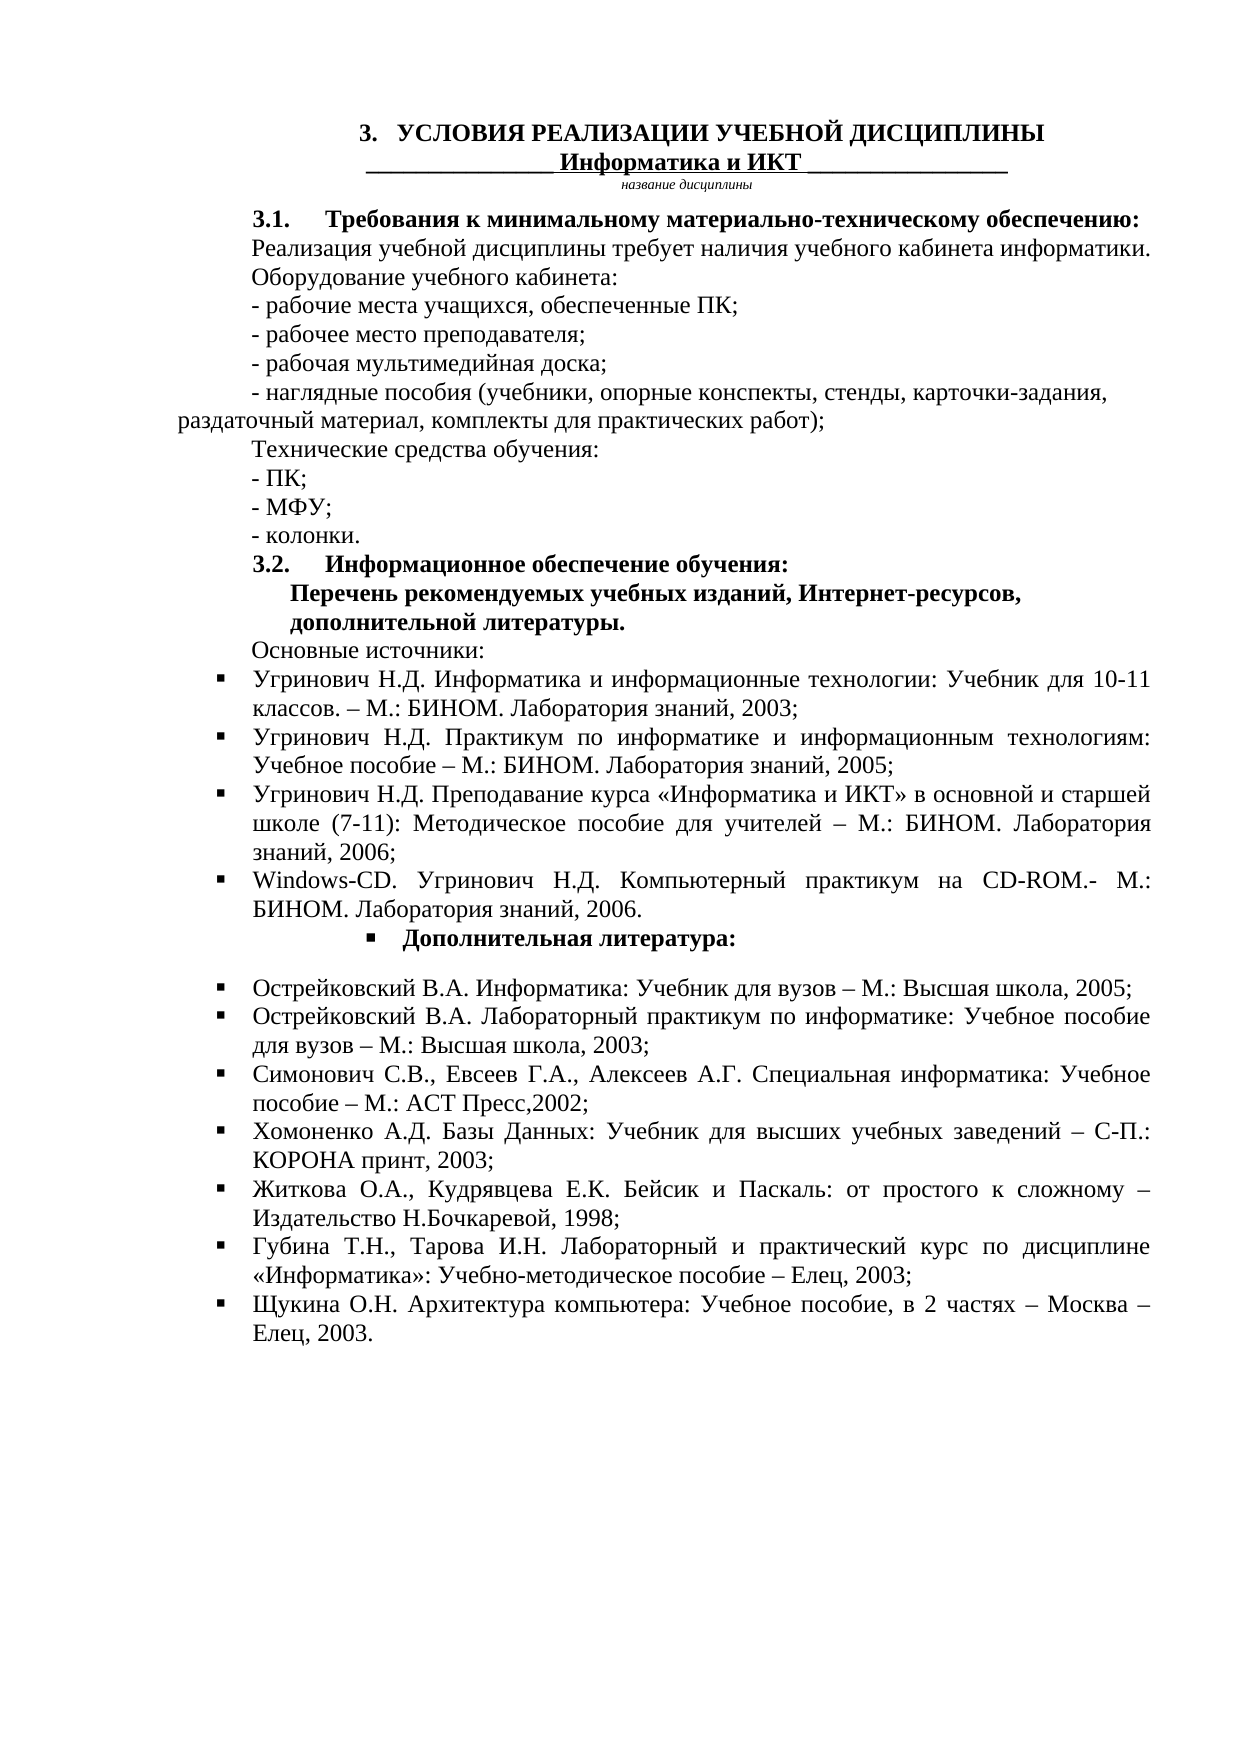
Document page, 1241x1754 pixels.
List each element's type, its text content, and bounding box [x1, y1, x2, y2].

list Дополнительная литература: [365, 923, 1152, 952]
text - МФУ; [177, 492, 1152, 521]
list Угринович Н.Д. Информатика и информационные технологии: Учебник для 10-11 классов. – М.: БИНОМ. Лаборатория знаний, 2003; [215, 664, 1152, 722]
list Острейковский В.А. Лабораторный практикум по информатике: Учебное пособие для вузов – М.: Высшая школа, 2003; [215, 1001, 1152, 1059]
list Симонович С.В., Евсеев Г.А., Алексеев А.Г. Специальная информатика: Учебное пособие – М.: АСТ Пресс,2002; [215, 1059, 1152, 1116]
text - колонки. [177, 521, 1152, 549]
list Windows-CD. Угринович Н.Д. Компьютерный практикум на CD-ROM.- М.: БИНОМ. Лаборатория знаний, 2006. [215, 866, 1152, 923]
list Острейковский В.А. Информатика: Учебник для вузов – М.: Высшая школа, 2005; [215, 973, 1152, 1001]
text Оборудование учебного кабинета: [177, 262, 1152, 291]
list Перечень рекомендуемых учебных изданий, Интернет-ресурсов, дополнительной литературы. [290, 578, 1152, 636]
list Угринович Н.Д. Преподавание курса «Информатика и ИКТ» в основной и старшей школе (7-11): Методическое пособие для учителей – М.: БИНОМ. Лаборатория знаний, 2006; [215, 779, 1152, 866]
list Информационное обеспечение обучения: [252, 549, 1152, 578]
list Требования к минимальному материально-техническому обеспечению: [252, 204, 1152, 233]
list _______________ Информатика и ИКТ ________________ [222, 147, 1152, 176]
text - рабочие места учащихся, обеспеченные ПК; [177, 291, 1152, 319]
list Щукина О.Н. Архитектура компьютера: Учебное пособие, в 2 частях – Москва – Елец, 2003. [215, 1289, 1152, 1346]
text - рабочее место преподавателя; [177, 319, 1152, 348]
list УСЛОВИЯ РЕАЛИЗАЦИИ УЧЕБНОЙ ДИСЦИПЛИНЫ [252, 118, 1152, 147]
list Хомоненко А.Д. Базы Данных: Учебник для высших учебных заведений – С-П.: КОРОНА принт, 2003; [215, 1116, 1152, 1174]
text Технические средства обучения: [177, 434, 1152, 463]
text - рабочая мультимедийная доска; [177, 348, 1152, 377]
list Угринович Н.Д. Практикум по информатике и информационным технологиям: Учебное пособие – М.: БИНОМ. Лаборатория знаний, 2005; [215, 722, 1152, 779]
text Основные источники: [177, 636, 1152, 664]
text Реализация учебной дисциплины требует наличия учебного кабинета информатики. [177, 233, 1152, 262]
list название дисциплины [222, 176, 1152, 204]
list Губина Т.Н., Тарова И.Н. Лабораторный и практический курс по дисциплине «Информатика»: Учебно-методическое пособие – Елец, 2003; [215, 1231, 1152, 1289]
text - наглядные пособия (учебники, опорные конспекты, стенды, карточки-задания, раздаточный материал, комплекты для практических работ); [177, 377, 1152, 434]
list Житкова О.А., Кудрявцева Е.К. Бейсик и Паскаль: от простого к сложному – Издательство Н.Бочкаревой, 1998; [215, 1174, 1152, 1231]
text - ПК; [177, 463, 1152, 492]
